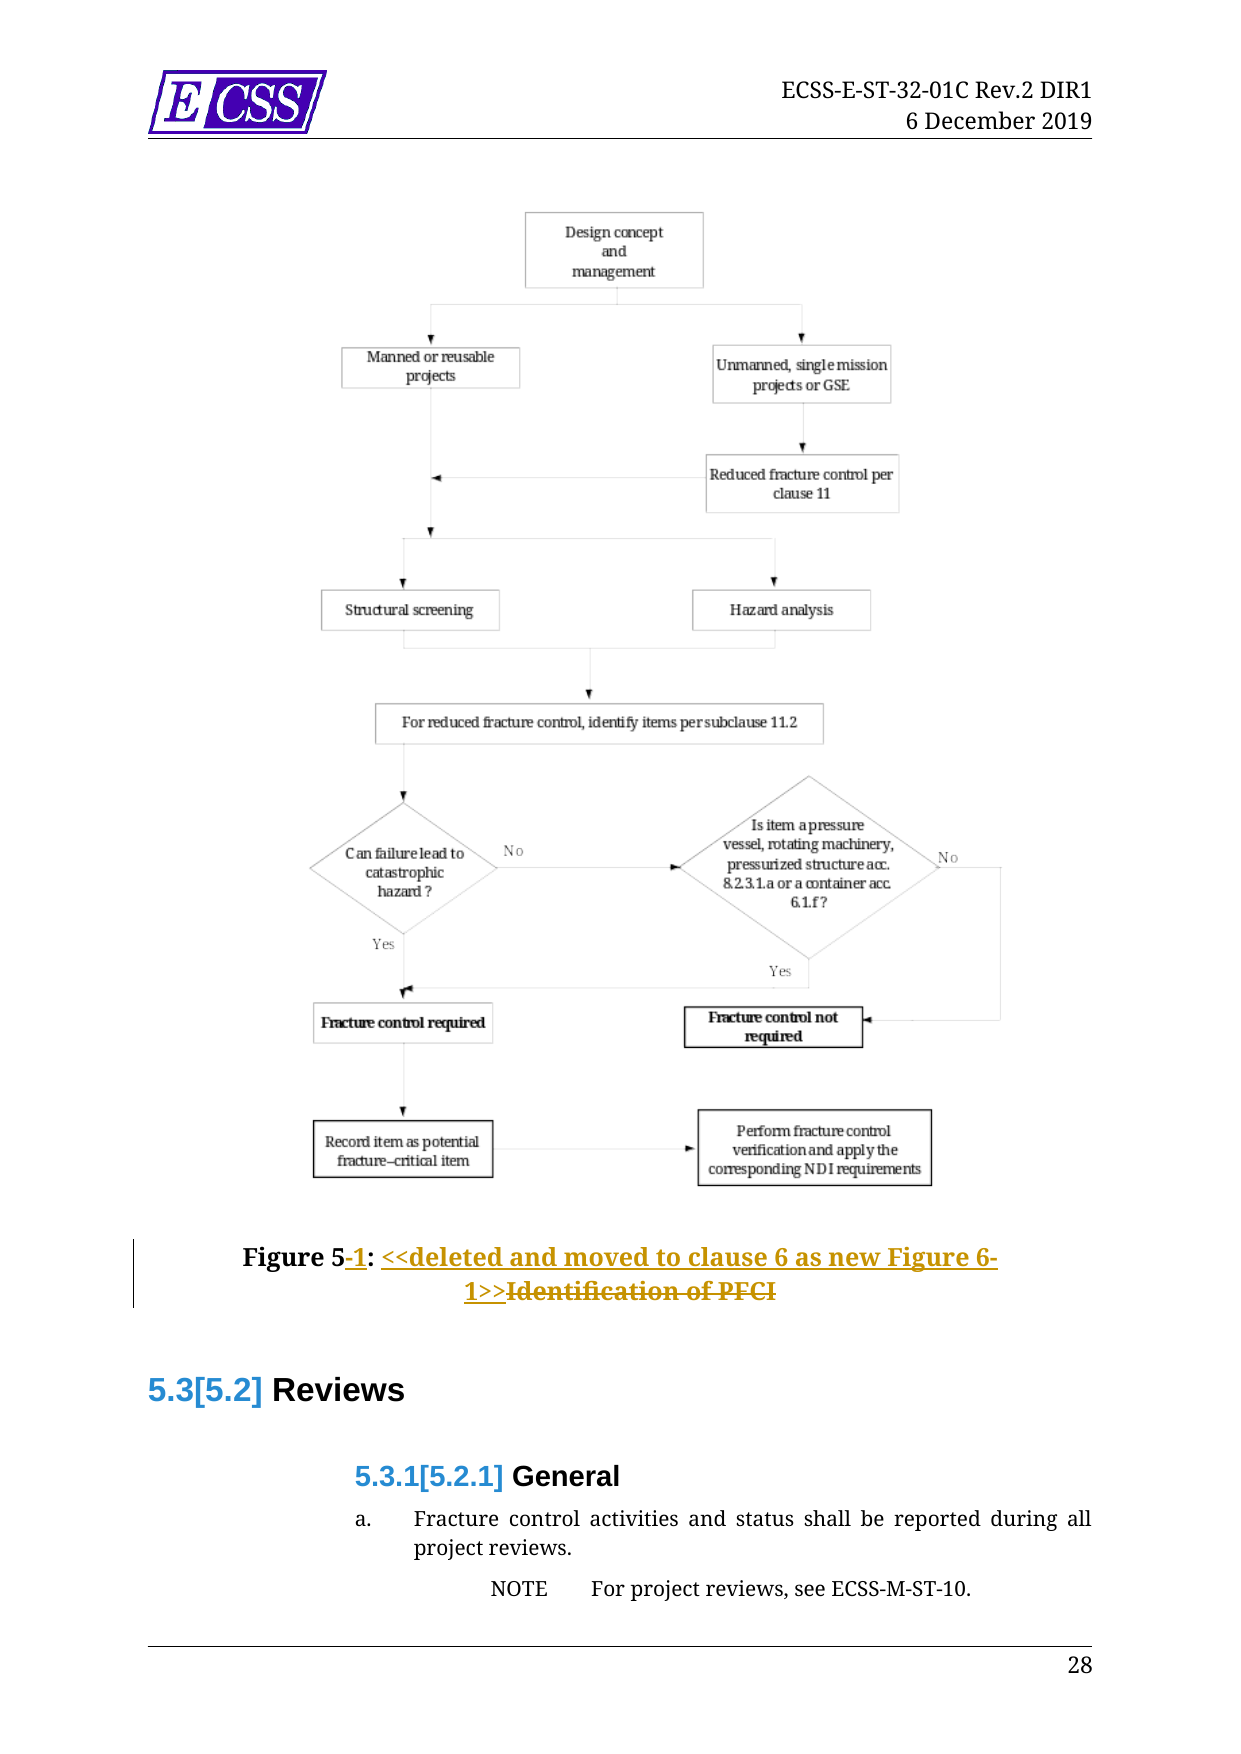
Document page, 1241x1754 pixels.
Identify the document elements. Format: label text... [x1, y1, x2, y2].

text For project reviews, see ECSS-M-ST-10. [490, 1574, 1092, 1602]
subtitle Reviews [148, 1370, 1092, 1408]
text Figure 51: [148, 1239, 1092, 1308]
list Fracture control activities and status shall be reported during all project reviews. [354, 1504, 1092, 1561]
picture [148, 70, 327, 134]
subtitle General [354, 1458, 1092, 1492]
